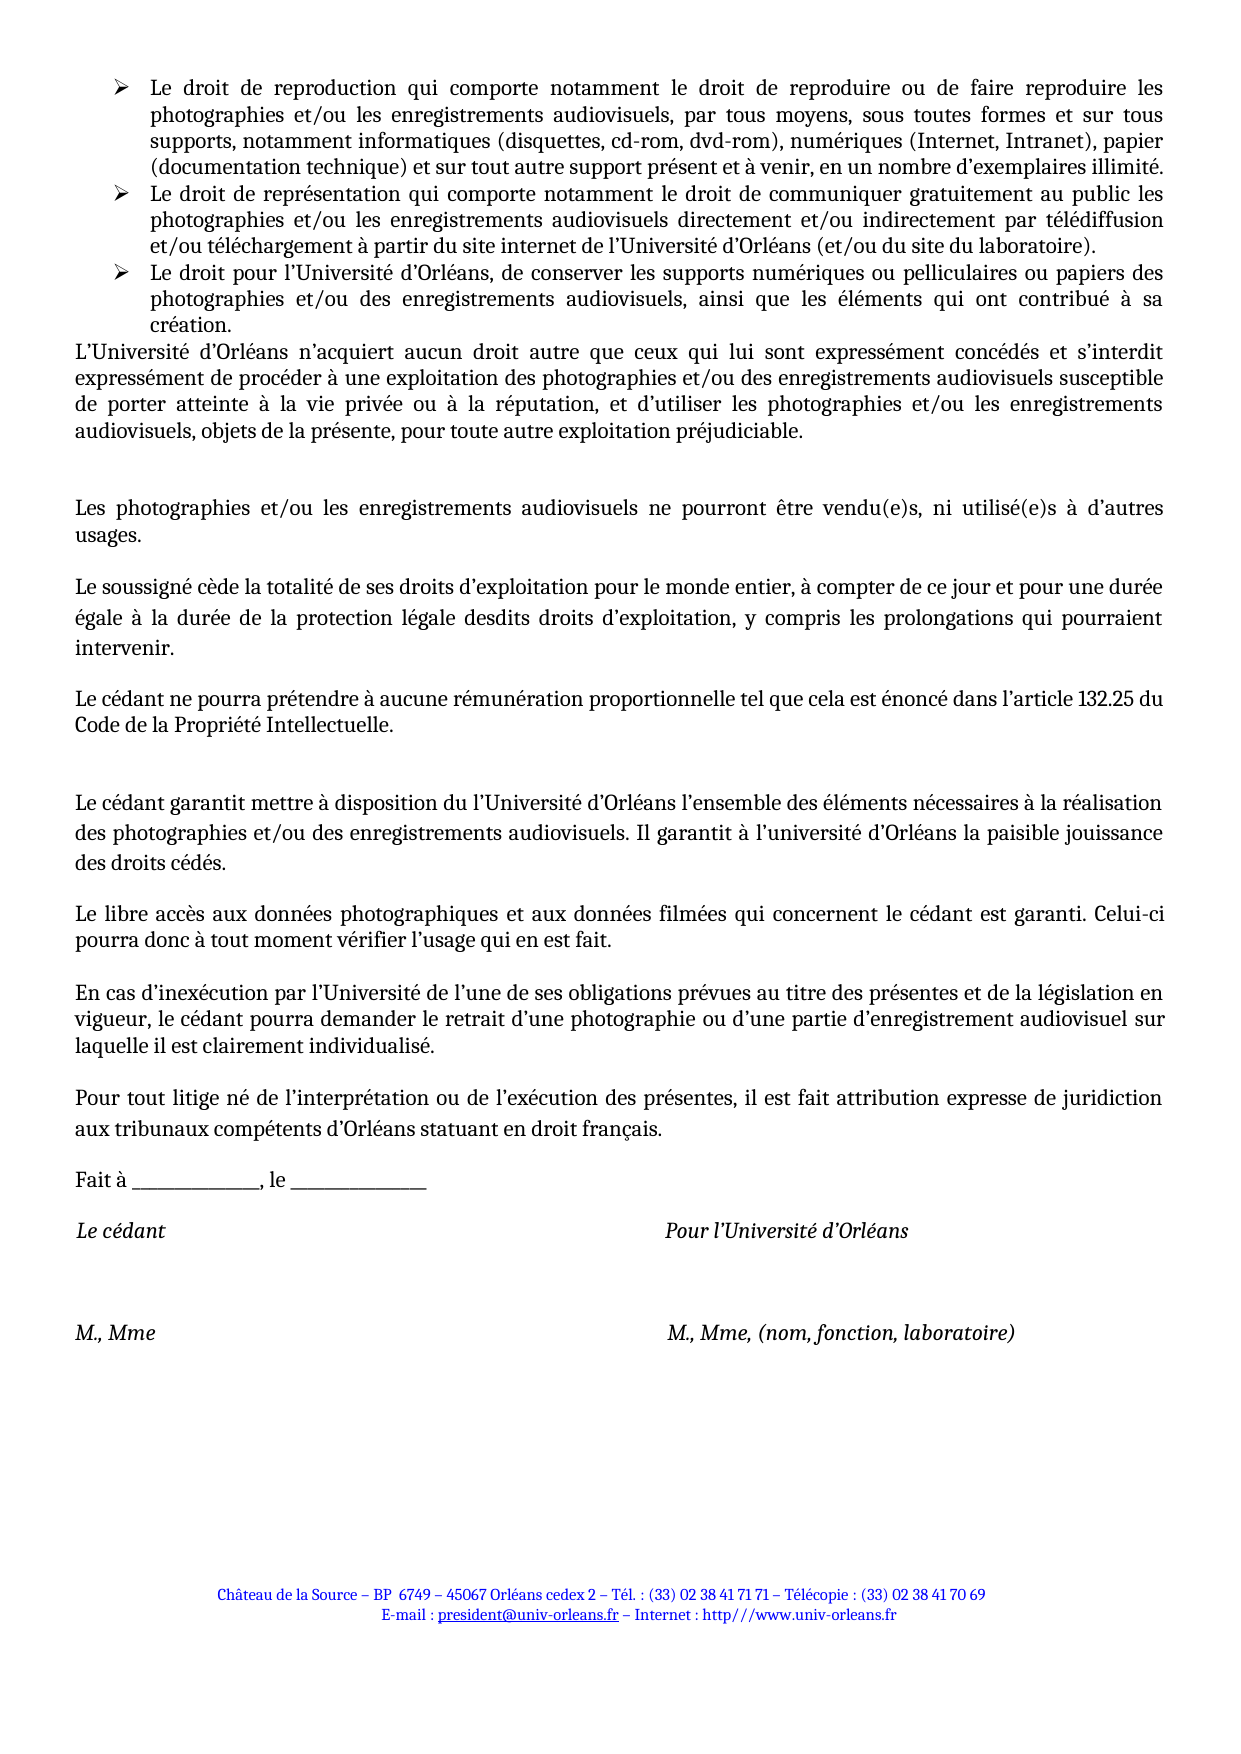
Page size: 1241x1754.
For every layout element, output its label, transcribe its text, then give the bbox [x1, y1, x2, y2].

text L’Université d’Orléans n’acquiert aucun droit autre que ceux qui lui sont expressément concédés et s’interdit expressément de procéder à une exploitation des photographies et/ou des enregistrements audiovisuels susceptible de porter atteinte à la vie privée ou à la réputation, et d’utiliser les photographies et/ou les enregistrements audiovisuels, objets de la présente, pour toute autre exploitation préjudiciable. [75, 338, 1165, 444]
text M., Mme M., Mme, (nom, fonction, laboratoire) [75, 1319, 1128, 1346]
text Le cédant ne pourra prétendre à aucune rémunération proportionnelle tel que cela est énoncé dans l’article 132.25 du Code de [75, 686, 1165, 738]
text Le cédant garantit mettre à disposition du l’Université d’Orléans l’ensemble des éléments nécessaires à la réalisation des photographies et/ou des enregistrements audiovisuels. Il garantit à l’université d’Orléans la paisible jouissance des droits cédés. [75, 789, 1165, 876]
text Les photographies et/ou les enregistrements audiovisuels ne pourront être vendu(e)s, ni utilisé(e)s à d’autres usages. [75, 495, 1165, 548]
list Le droit de reproduction qui comporte notamment le droit de reproduire ou de faire reproduire les photographies et/ou les enregistrements audiovisuels, par tous moyens, sous toutes formes et sur tous supports, notamment informatiques (disquettes, cd-rom, dvd-rom), numériques (Internet, Intranet), papier (documentation technique) et sur tout autre support présent et à venir, en un nombre d’exemplaires illimité. [112, 75, 1165, 180]
text Pour tout litige né de l’interprétation ou de l’exécution des présentes, il est fait attribution expresse de juridiction aux tribunaux compétents d’Orléans statuant en droit français. [75, 1085, 1165, 1142]
text Le cédant Pour l’Université d’Orléans [76, 1217, 1165, 1244]
text Le soussigné cède la totalité de ses droits d’exploitation pour le monde entier, à compter de ce jour et pour une durée égale à la durée de la protection légale desdits droits d’exploitation, y compris les prolongations qui pourraient intervenir. [75, 574, 1165, 661]
list Le droit de représentation qui comporte notamment le droit de communiquer gratuitement au public les photographies et/ou les enregistrements audiovisuels directement et/ou indirectement par télédiffusion et/ou téléchargement à partir du site internet de l’Université d’Orléans (et/ou du site du laboratoire). [112, 180, 1165, 259]
text Fait à _______________, le ________________ [75, 1166, 1165, 1193]
text Le libre accès aux données photographiques et aux données filmées qui concernent le cédant est garanti. Celui-ci pourra donc à tout moment vérifier l’usage qui en est fait. [75, 901, 1165, 953]
text En cas d’inexécution par l’Université de l’une de ses obligations prévues au titre des présentes et de la législation en vigueur, le cédant pourra demander le retrait d’une photographie ou d’une partie d’enregistrement audiovisuel sur laquelle il est clairement individualisé. [75, 980, 1165, 1059]
list Le droit pour l’Université d’Orléans, de conserver les supports numériques ou pelliculaires ou papiers des photographies et/ou des enregistrements audiovisuels, ainsi que les éléments qui ont contribué à sa création. [112, 259, 1165, 338]
